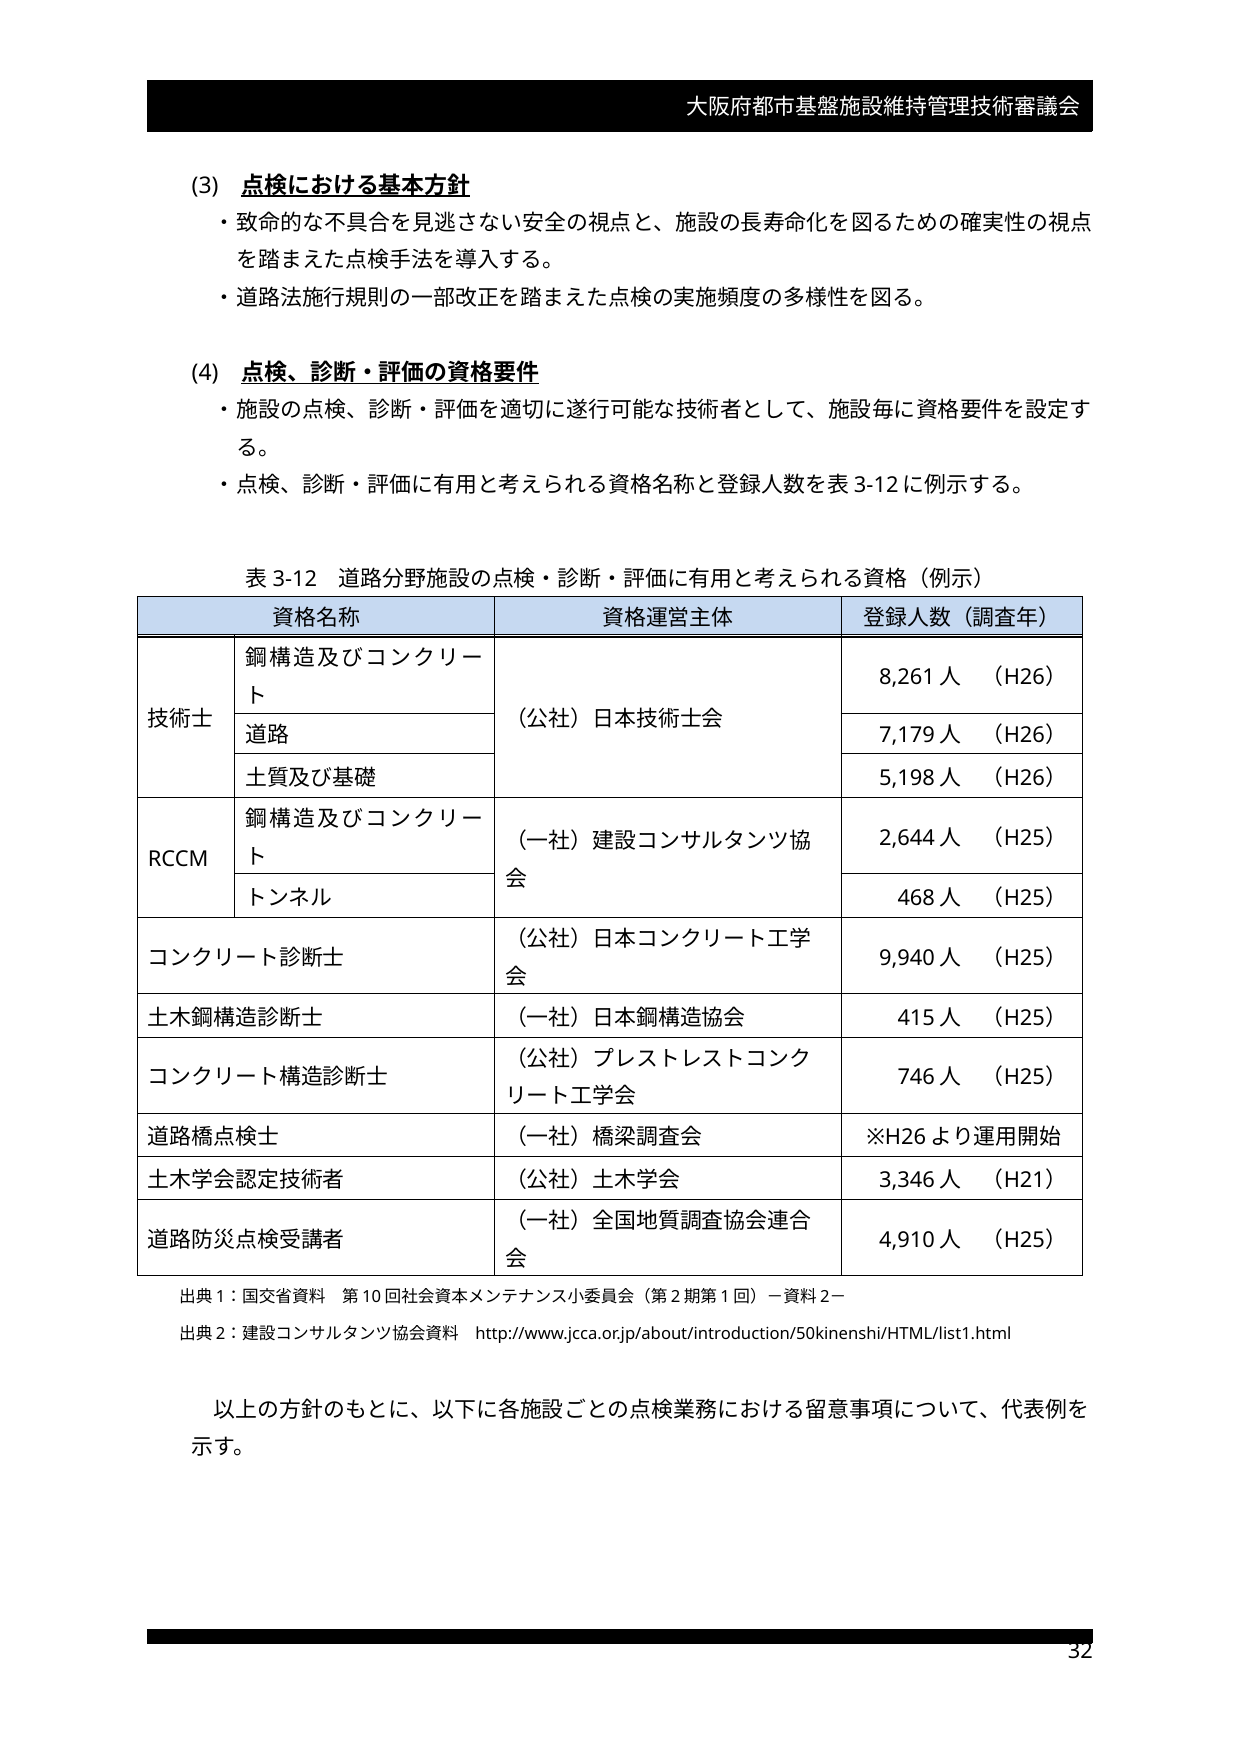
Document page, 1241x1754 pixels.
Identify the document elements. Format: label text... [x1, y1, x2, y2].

text 出典2：建設コンサルタンツ協会資料 http://www.jcca.or.jp/about/introduction/50kinenshi/HTML/list1.html [168, 1314, 1092, 1351]
table_cell 道路 [235, 714, 494, 753]
table_cell （公社）日本技術士会 [495, 638, 841, 797]
table_cell 道路橋点検士 [138, 1114, 494, 1156]
table_cell 468人 [842, 874, 971, 917]
table_cell 技術士 [138, 638, 234, 797]
table_cell （一社）全国地質調査協会連合会 [495, 1200, 841, 1275]
table_cell 土木学会認定技術者 [138, 1157, 494, 1199]
table_cell 746人 [842, 1038, 971, 1113]
table_cell （一社）橋梁調査会 [495, 1114, 841, 1156]
list 致命的な不具合を見逃さない安全の視点と、施設の長寿命化を図るための確実性の視点を踏まえた点検手法を導入する。 [213, 202, 1092, 277]
text 出典1：国交省資料 第10回社会資本メンテナンス小委員会（第2期第1回）－資料2－ [168, 1276, 1092, 1314]
table_cell （公社）日本コンクリート工学会 [495, 918, 841, 993]
table_cell コンクリート診断士 [138, 918, 494, 993]
subtitle 点検における基本方針 [191, 164, 1092, 202]
table_cell （公社）土木学会 [495, 1157, 841, 1199]
table_header 資格運営主体 [495, 597, 841, 634]
table_cell 道路防災点検受講者 [138, 1200, 494, 1275]
table_cell （公社）プレストレストコンクリート工学会 [495, 1038, 841, 1113]
table_cell トンネル [235, 874, 494, 917]
table_cell （H25） [971, 918, 1082, 993]
table_cell 415人 [842, 994, 971, 1037]
text 以上の方針のもとに、以下に各施設ごとの点検業務における留意事項について、代表例を示す。 [191, 1389, 1092, 1464]
table_cell （H25） [971, 994, 1082, 1037]
table_header 登録人数（調査年） [842, 597, 1082, 634]
table_cell ※H26より運用開始 [842, 1114, 1082, 1156]
list 施設の点検、診断・評価を適切に遂行可能な技術者として、施設毎に資格要件を設定する。 [213, 389, 1092, 464]
table_cell （一社）日本鋼構造協会 [495, 994, 841, 1037]
table_cell （H26） [971, 754, 1082, 797]
table_cell （H25） [971, 798, 1082, 873]
table_cell 5,198人 [842, 754, 971, 797]
table_header 資格名称 [138, 597, 494, 634]
table_cell 土質及び基礎 [235, 754, 494, 797]
table_cell コンクリート構造診断士 [138, 1038, 494, 1113]
table_cell 3,346人 [842, 1157, 971, 1199]
table_cell RCCM [138, 798, 234, 917]
table_cell （H26） [971, 714, 1082, 753]
table_cell 8,261人 [842, 638, 971, 712]
table_cell 土木鋼構造診断士 [138, 994, 494, 1037]
table_cell 2,644人 [842, 798, 971, 873]
list 道路法施行規則の一部改正を踏まえた点検の実施頻度の多様性を図る。 [213, 277, 1092, 314]
table_cell （H25） [971, 1200, 1082, 1275]
table_cell （H25） [971, 874, 1082, 917]
table_cell 4,910人 [842, 1200, 971, 1275]
table_cell 7,179人 [842, 714, 971, 753]
table_cell 鋼構造及びコンクリート [235, 798, 494, 873]
subtitle 点検、診断・評価の資格要件 [191, 352, 1092, 389]
table_cell 鋼構造及びコンクリート [235, 638, 494, 712]
table_cell （一社）建設コンサルタンツ協会 [495, 798, 841, 917]
table_cell （H21） [971, 1157, 1082, 1199]
table_cell （H26） [971, 638, 1082, 712]
table_cell （H25） [971, 1038, 1082, 1113]
table_cell 9,940人 [842, 918, 971, 993]
